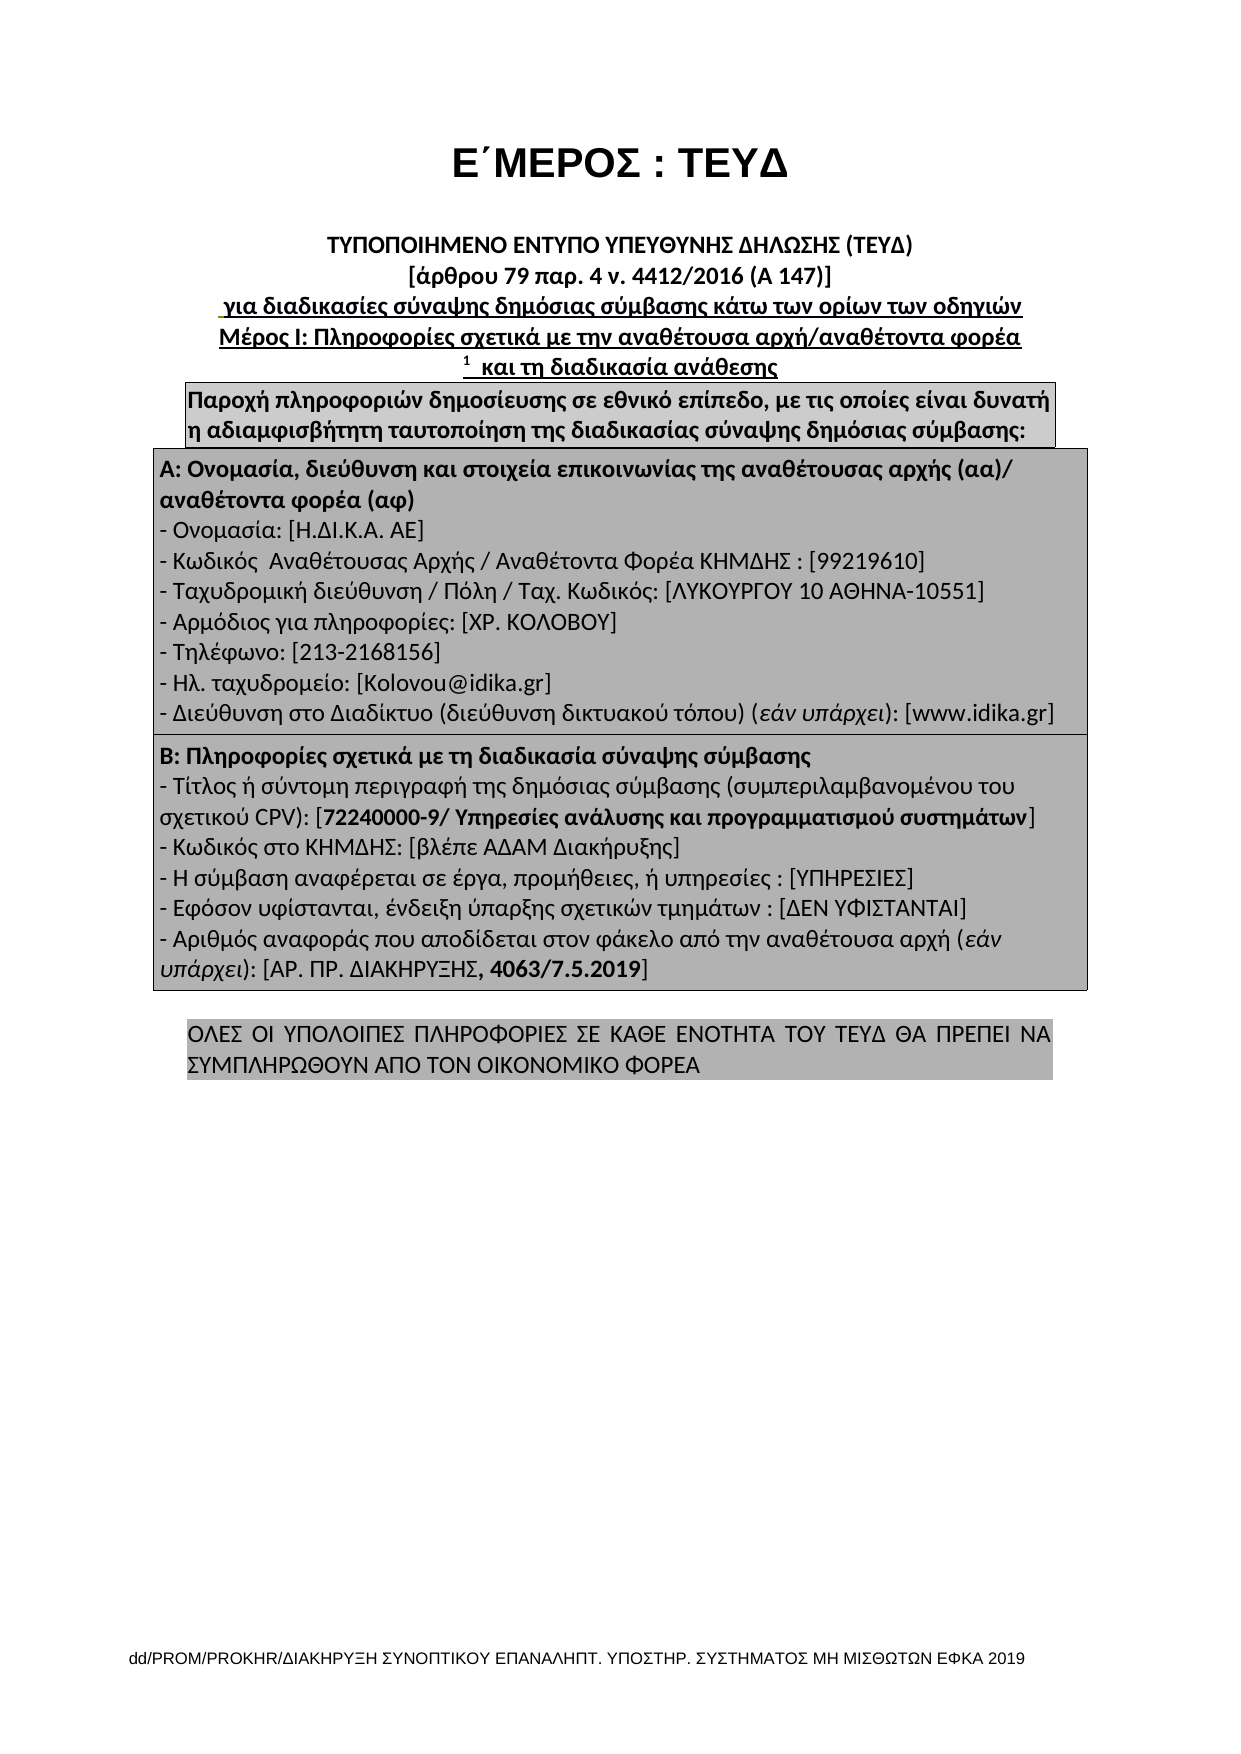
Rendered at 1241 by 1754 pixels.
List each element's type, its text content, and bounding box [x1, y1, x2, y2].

text Μέρος Ι: Πληροφορίες σχετικά με την αναθέτουσα αρχή/αναθέτοντα φορέα [187, 321, 1053, 351]
text ΟΛΕΣ ΟΙ ΥΠΟΛΟΙΠΕΣ ΠΛΗΡΟΦΟΡΙΕΣ ΣΕ ΚΑΘΕ ΕΝΟΤΗΤΑ ΤΟΥ ΤΕΥΔ ΘΑ ΠΡΕΠΕΙ ΝΑ ΣΥΜΠΛΗΡΩΘΟΥΝ ΑΠΟ ΤΟΝ ΟΙΚΟΝΟΜΙΚΟ ΦΟΡΕΑ [187, 1019, 1053, 1080]
text για διαδικασίες σύναψης δημόσιας σύμβασης κάτω των ορίων των οδηγιών [187, 290, 1053, 321]
table_header Α: Ονομασία, διεύθυνση και στοιχεία επικοινωνίας της αναθέτουσας αρχής (αα)/ αναθέτοντα φορέα (αφ) - Ονομασία: [Η.ΔΙ.Κ.Α. ΑΕ] - Κωδικός Αναθέτουσας Αρχής / Αναθέτοντα Φορέα ΚΗΜΔΗΣ : [99219610] - Ταχυδρομική διεύθυνση / Πόλη / Ταχ. Κωδικός: [ΛΥΚΟΥΡΓΟΥ 10 ΑΘΗΝΑ-10551] - Αρμόδιος για πληροφορίες: [ΧΡ. ΚΟΛΟΒΟΥ] - Τηλέφωνο: [213-2168156] - Ηλ. ταχυδρομείο: [Kolovou@idika.gr] - Διεύθυνση στο Διαδίκτυο (διεύθυνση δικτυακού τόπου) (εάν υπάρχει): [www.idika.gr] [154, 449, 1087, 734]
text Παροχή πληροφοριών δημοσίευσης σε εθνικό επίπεδο, με τις οποίες είναι δυνατή η αδιαμφισβήτητη ταυτοποίηση της διαδικασίας σύναψης δημόσιας σύμβασης: [186, 383, 1055, 447]
text [άρθρου 79 παρ. 4 ν. 4412/2016 (Α 147)] [187, 260, 1053, 290]
text και τη διαδικασία ανάθεσης [187, 351, 1053, 382]
text ΤΥΠΟΠΟΙΗΜΕΝΟ ΕΝΤΥΠΟ ΥΠΕΥΘΥΝΗΣ ΔΗΛΩΣΗΣ (TEΥΔ) [187, 229, 1053, 260]
table_cell Β: Πληροφορίες σχετικά με τη διαδικασία σύναψης σύμβασης - Τίτλος ή σύντομη περιγραφή της δημόσιας σύμβασης (συμπεριλαμβανομένου του σχετικού CPV): [72240000-9/ Υπηρεσίες ανάλυσης και προγραμματισμού συστημάτων] - Κωδικός στο ΚΗΜΔΗΣ: [βλέπε ΑΔΑΜ Διακήρυξης] - Η σύμβαση αναφέρεται σε έργα, προμήθειες, ή υπηρεσίες : [ΥΠΗΡΕΣΙΕΣ] - Εφόσον υφίστανται, ένδειξη ύπαρξης σχετικών τμημάτων : [ΔΕΝ ΥΦΙΣΤΑΝΤΑΙ] - Αριθμός αναφοράς που αποδίδεται στον φάκελο από την αναθέτουσα αρχή (εάν υπάρχει): [ΑΡ. ΠΡ. ΔΙΑΚΗΡΥΞΗΣ, 4063/7.5.2019] [154, 735, 1087, 990]
subtitle Ε΄ΜΕΡΟΣ : ΤΕΥΔ [187, 138, 1053, 186]
